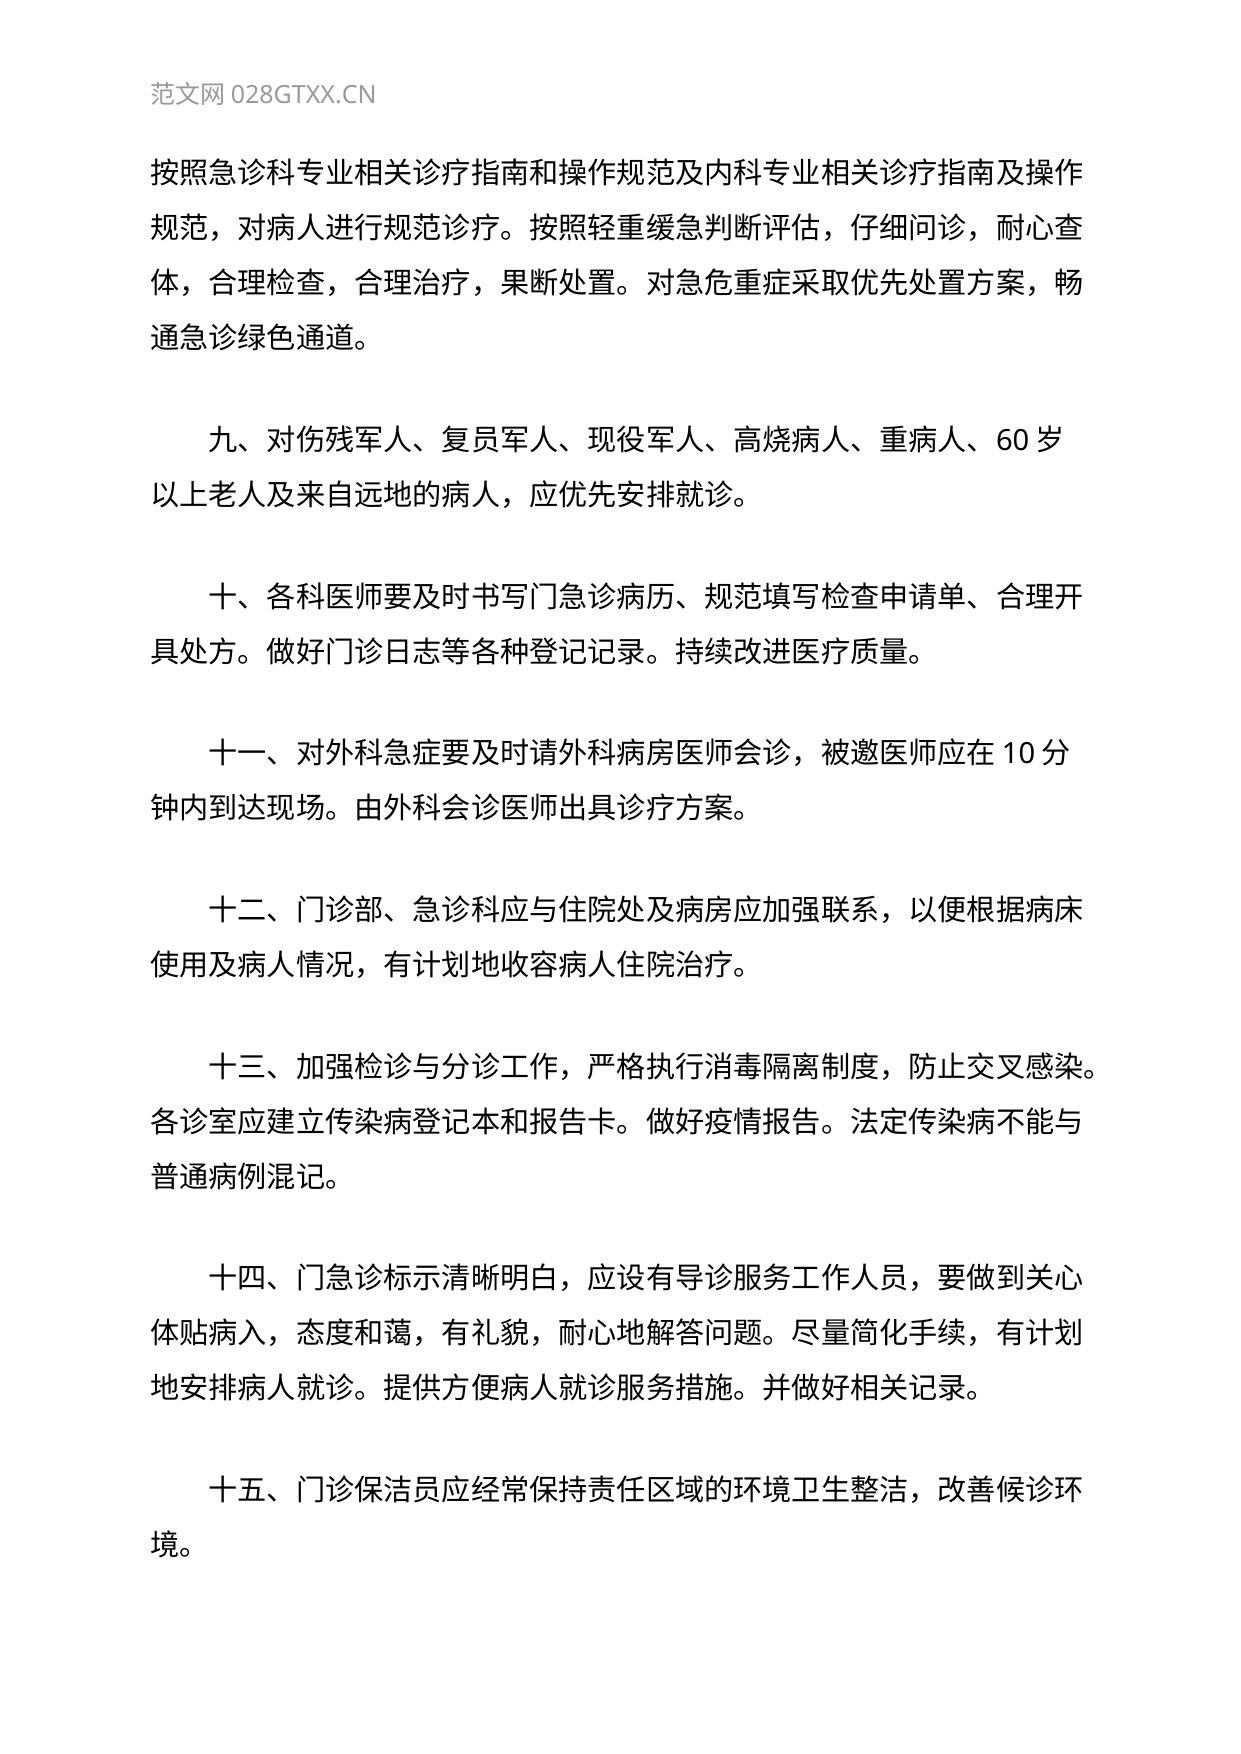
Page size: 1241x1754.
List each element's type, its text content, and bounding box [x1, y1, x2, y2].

text 十一、对外科急症要及时请外科病房医师会诊，被邀医师应在10分钟内到达现场。由外科会诊医师出具诊疗方案。 [150, 730, 1090, 827]
text 十五、门诊保洁员应经常保持责任区域的环境卫生整洁，改善候诊环境。 [150, 1466, 1090, 1564]
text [150, 150, 1090, 357]
text 十四、门急诊标示清晰明白，应设有导诊服务工作人员，要做到关心体贴病入，态度和蔼，有礼貌，耐心地解答问题。尽量简化手续，有计划地安排病人就诊。提供方便病人就诊服务措施。并做好相关记录。 [150, 1255, 1090, 1407]
text 十三、加强检诊与分诊工作，严格执行消毒隔离制度，防止交叉感染。各诊室应建立传染病登记本和报告卡。做好疫情报告。法定传染病不能与普通病例混记。 [150, 1043, 1090, 1195]
text 十二、门诊部、急诊科应与住院处及病房应加强联系，以便根据病床使用及病人情况，有计划地收容病人住院治疗。 [150, 887, 1090, 984]
text 十、各科医师要及时书写门急诊病历、规范填写检查申请单、合理开具处方。做好门诊日志等各种登记记录。持续改进医疗质量。 [150, 573, 1090, 670]
text 九、对伤残军人、复员军人、现役军人、高烧病人、重病人、60岁以上老人及来自远地的病人，应优先安排就诊。 [150, 416, 1090, 514]
